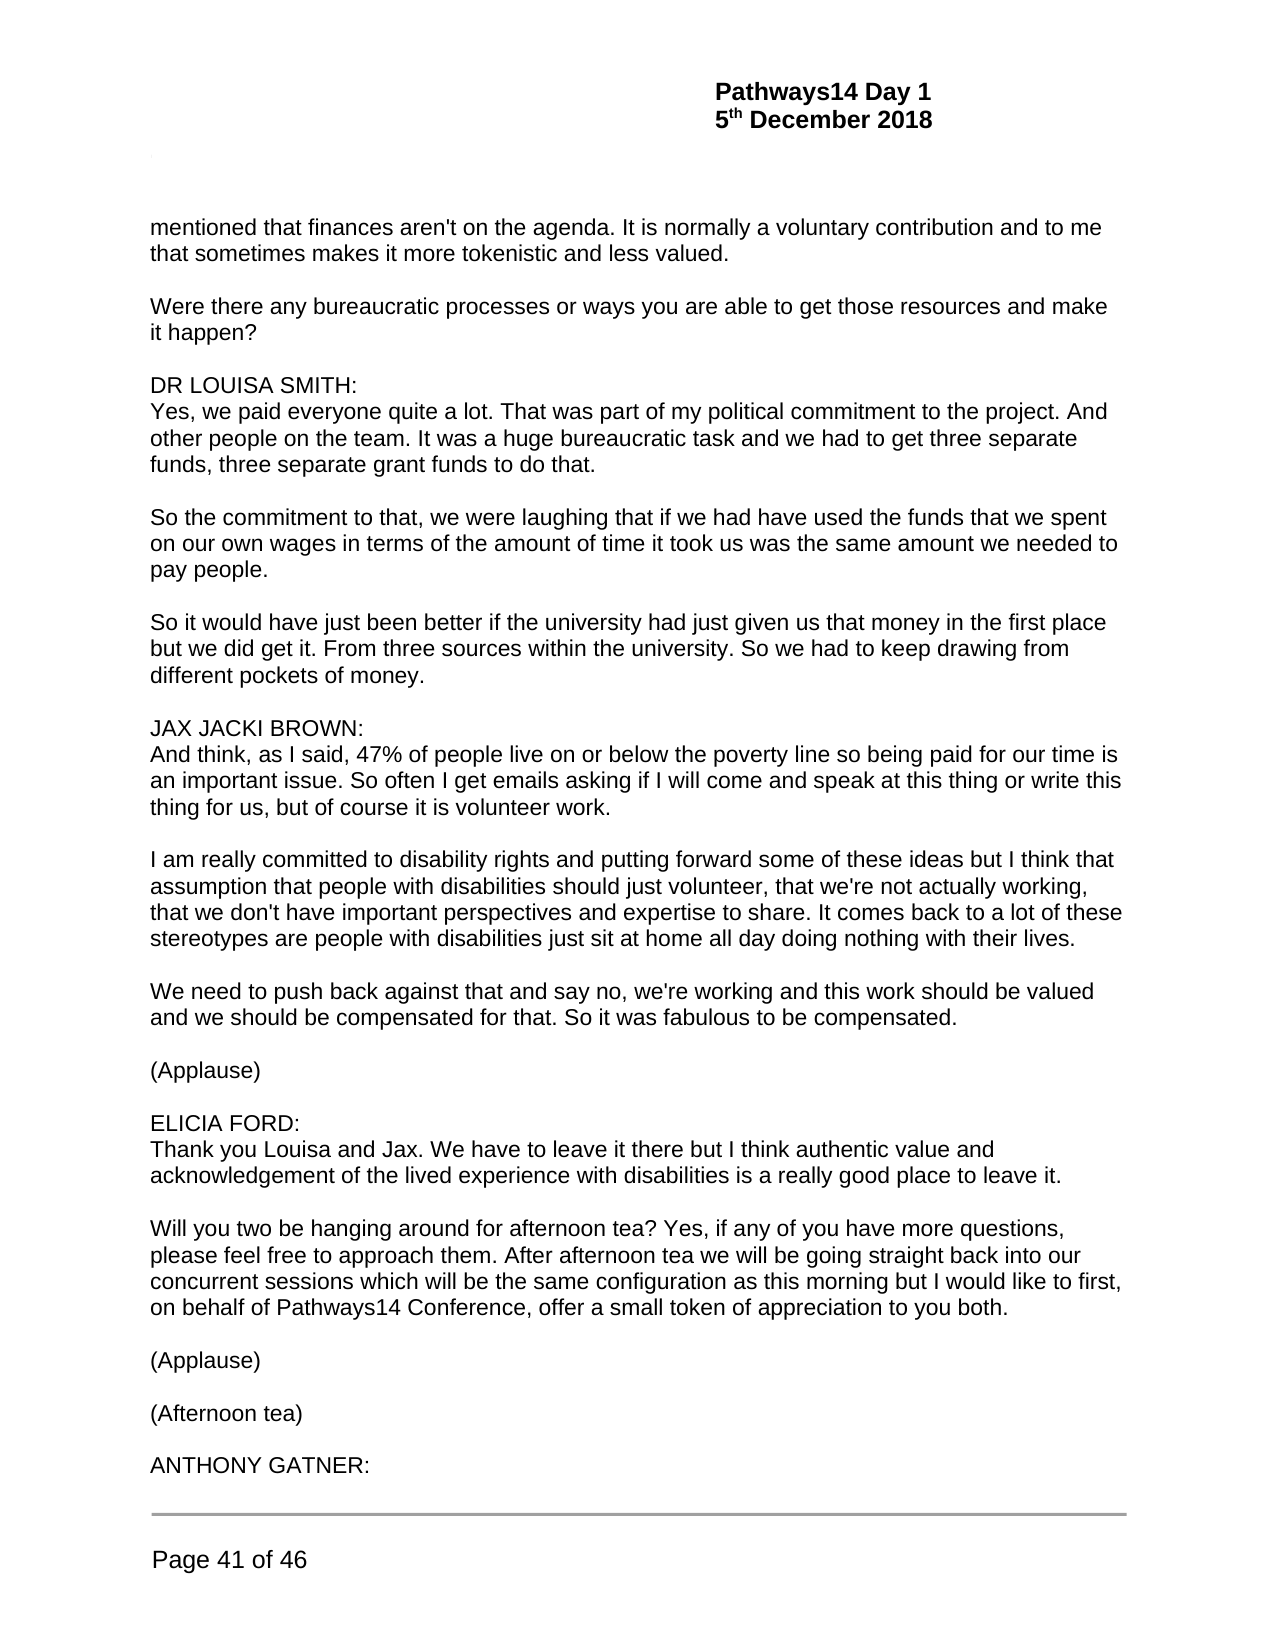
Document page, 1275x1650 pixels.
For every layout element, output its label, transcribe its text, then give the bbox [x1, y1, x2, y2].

text So the commitment to that, we were laughing that if we had have used the funds that we spent on our own wages in terms of the amount of time it took us was the same amount we needed to pay people. [150, 504, 1125, 583]
text I am really committed to disability rights and putting forward some of these ideas but I think that assumption that people with disabilities should just volunteer, that we're not actually working, that we don't have important perspectives and expertise to share. It comes back to a lot of these stereotypes are people with disabilities just sit at home all day doing nothing with their lives. [150, 846, 1125, 952]
text (Afternoon tea) [150, 1400, 1125, 1426]
text We need to push back against that and say no, we're working and this work should be valued and we should be compensated for that. So it was fabulous to be compensated. [150, 978, 1125, 1031]
text Will you two be hanging around for afternoon tea? Yes, if any of you have more questions, please feel free to approach them. After afternoon tea we will be going straight back into our concurrent sessions which will be the same configuration as this morning but I would like to first, on behalf of Pathways14 Conference, offer a small token of appreciation to you both. [150, 1215, 1125, 1321]
text DR LOUISA SMITH: [150, 372, 1125, 398]
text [150, 214, 1125, 266]
text ELICIA FORD: [150, 1110, 1125, 1136]
text (Applause) [150, 1347, 1125, 1373]
text Were there any bureaucratic processes or ways you are able to get those resources and make it happen? [150, 293, 1125, 346]
text ANTHONY GATNER: [150, 1452, 1125, 1479]
text (Applause) [150, 1057, 1125, 1083]
text Yes, we paid everyone quite a lot. That was part of my political commitment to the project. And other people on the team. It was a huge bureaucratic task and we had to get three separate funds, three separate grant funds to do that. [150, 398, 1125, 477]
text Thank you Louisa and Jax. We have to leave it there but I think authentic value and acknowledgement of the lived experience with disabilities is a really good place to leave it. [150, 1136, 1125, 1189]
text JAX JACKI BROWN: [150, 714, 1125, 741]
text So it would have just been better if the university had just given us that money in the first place but we did get it. From three sources within the university. So we had to keep drawing from different pockets of money. [150, 609, 1125, 688]
text And think, as I said, 47% of people live on or below the poverty line so being paid for our time is an important issue. So often I get emails asking if I will come and speak at this thing or write this thing for us, but of course it is volunteer work. [150, 741, 1125, 820]
